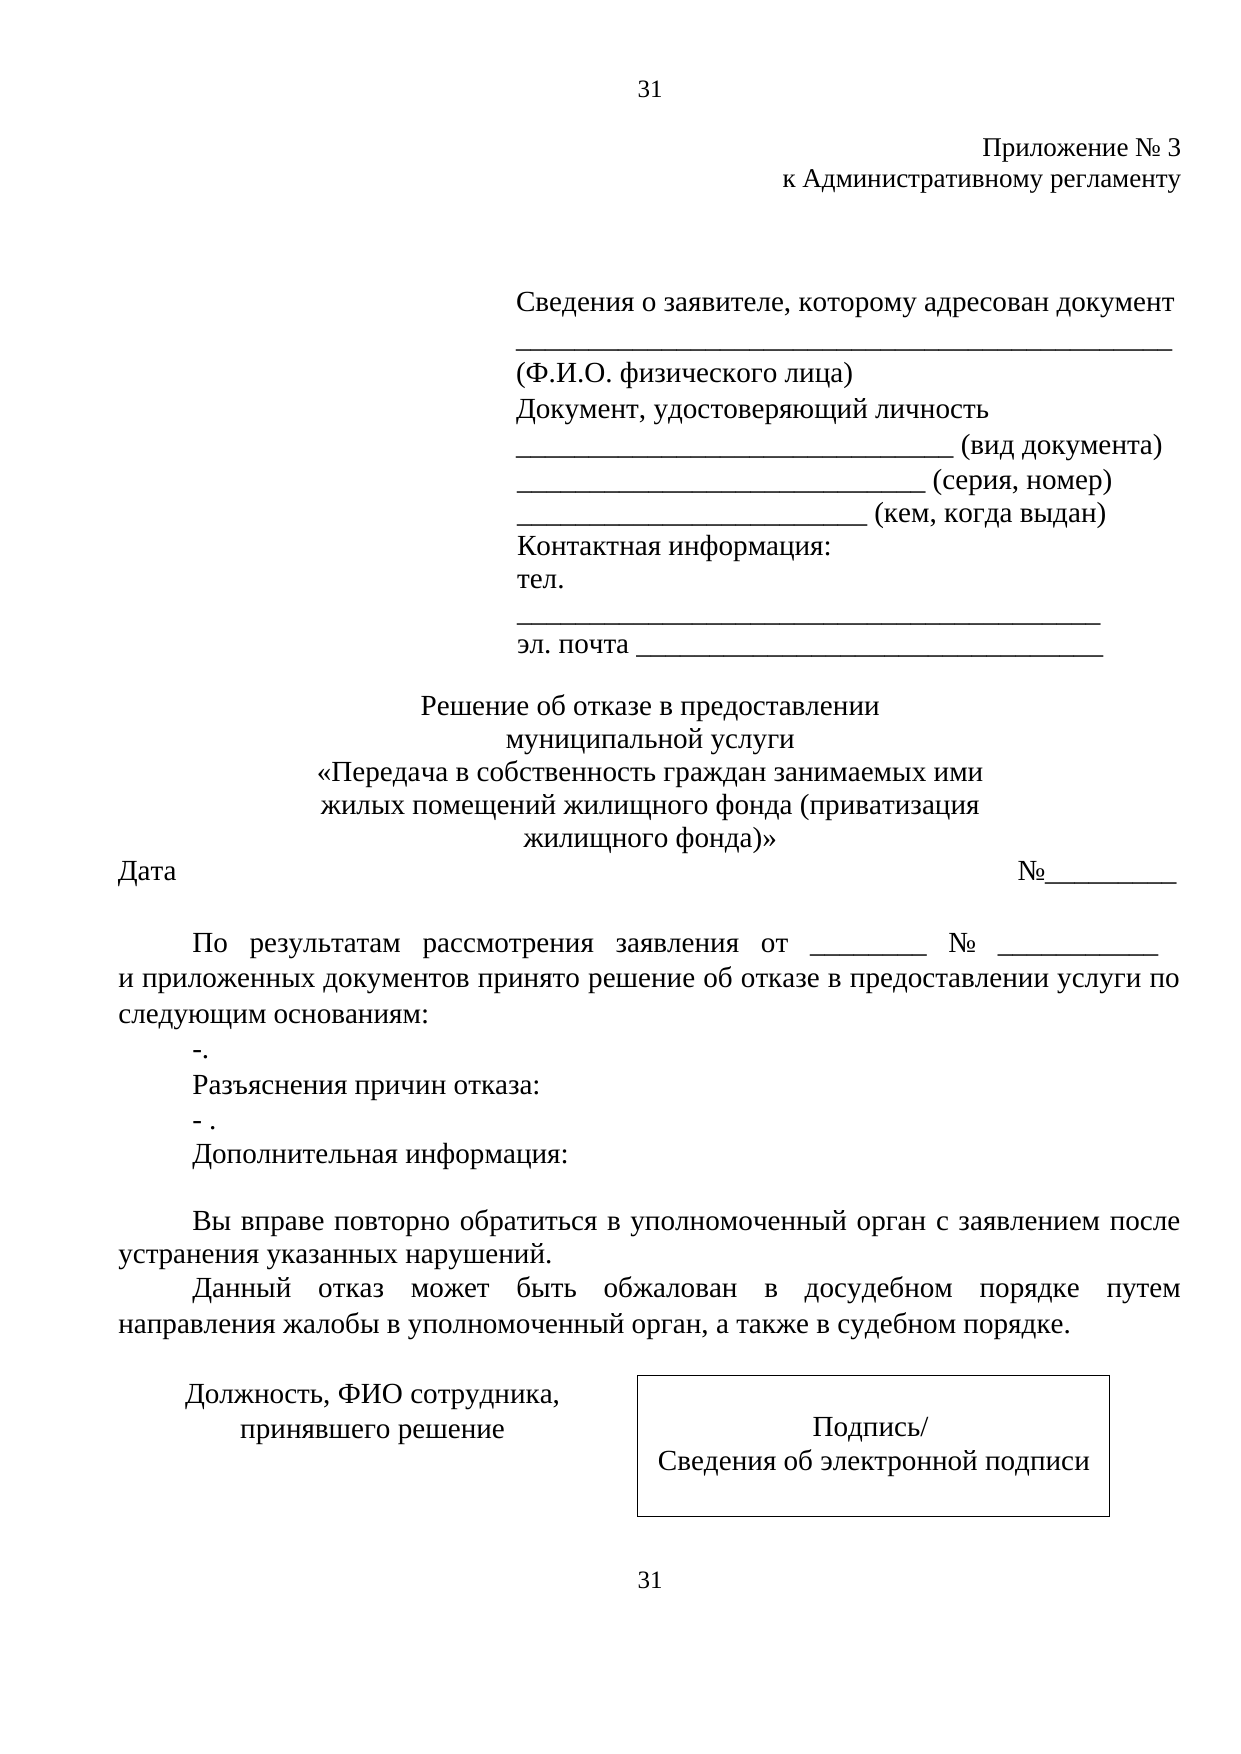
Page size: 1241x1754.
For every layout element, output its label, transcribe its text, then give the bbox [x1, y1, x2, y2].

text Документ, удостоверяющий личность [516, 391, 1177, 425]
text Сведения о заявителе, которому адресован документ [516, 284, 1177, 317]
text Дополнительная информация: [118, 1136, 1181, 1169]
table_header Дата [106, 853, 649, 889]
text тел. ________________________________________ [517, 562, 1112, 627]
text Решение об отказе в предоставлении [284, 689, 1016, 722]
text муниципальной услуги [284, 722, 1016, 755]
text ______________________________ (вид документа) [516, 427, 1177, 461]
text По результатам рассмотрения заявления от ________ № ___________ и приложенных документов принято решение об отказе в предоставлении услуги по следующим основаниям: [118, 925, 1181, 1029]
text Приложение № 3 [118, 131, 1181, 162]
text эл. почта ________________________________ [517, 627, 1112, 660]
text -. [118, 1031, 1181, 1065]
text _____________________________________________ [516, 320, 1177, 353]
table_header Подпись/ Сведения об электронной подписи [638, 1376, 1109, 1516]
text Вы вправе повторно обратиться в уполномоченный орган с заявлением после устранения указанных нарушений. [118, 1203, 1181, 1270]
table_header Должность, ФИО сотрудника, принявшего решение [107, 1375, 637, 1516]
text «Передача в собственность граждан занимаемых ими жилых помещений жилищного фонда (приватизация жилищного фонда)» [284, 755, 1016, 853]
text ____________________________ (серия, номер) ________________________ (кем, когда выдан) Контактная информация: [517, 463, 1112, 562]
text - . [118, 1102, 1181, 1136]
table_header №_________ [649, 853, 1192, 889]
text Данный отказ может быть обжалован в досудебном порядке путем направления жалобы в уполномоченный орган, а также в судебном порядке. [118, 1270, 1181, 1339]
text к Административному регламенту [746, 162, 1181, 193]
text Разъяснения причин отказа: [118, 1067, 1181, 1101]
text (Ф.И.О. физического лица) [516, 356, 1177, 389]
